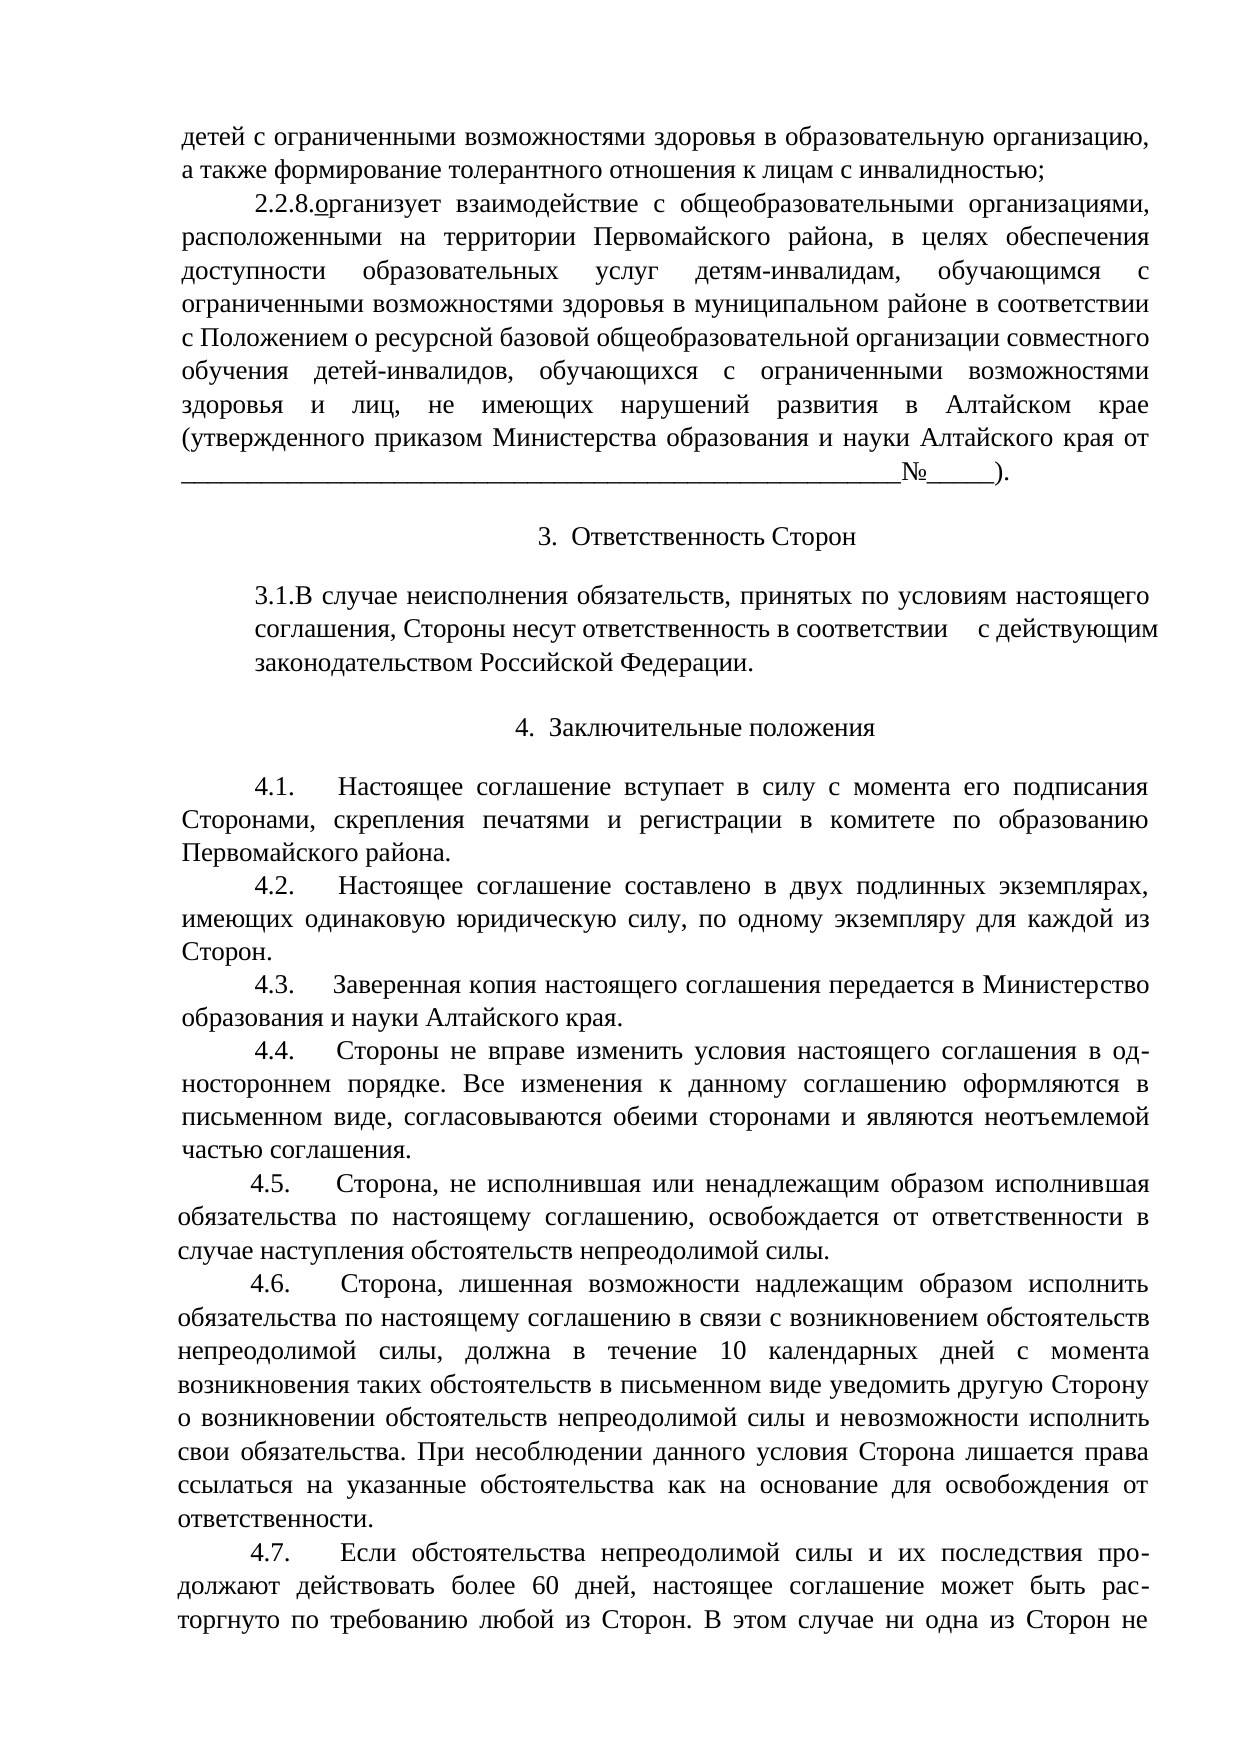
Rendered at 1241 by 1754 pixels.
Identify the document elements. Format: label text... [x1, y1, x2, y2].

list Ответственность Сторон [538, 523, 1152, 551]
list Настоящее соглашение составлено в двух подлинных экземплярах, имеющих одинаковую юридическую силу, по одному экземпляру для каждой из Сторон. [181, 868, 1149, 967]
list Заключительные положения [515, 714, 1152, 741]
text 3.1.В случае неисполнения обязательств, принятых по условиям настоящего соглашения, Стороны несут ответственность в соответствии с действующим законодательством Российской Федерации. [254, 577, 1149, 678]
list организует взаимодействие с общеобразовательными организациями, расположенными на территории Первомайского района, в целях обеспечения доступности образовательных услуг детям-инвалидам, обучающимся с ограниченными возможностями здоровья в муниципальном районе в соответствии с Положением о ресурсной базовой общеобразовательной организации совместного обучения детей-инвалидов, обучающихся с ограниченными возможностями здоровья и лиц, не имеющих нарушений развития в Алтайском крае (утвержденного приказом Министерства образования и науки Алтайского края от № ). [181, 185, 1149, 487]
list Сторона, лишенная возможности надлежащим образом исполнить обязательства по настоящему соглашению в связи с возникновением обстоятельств непреодолимой силы, должна в течение 10 календарных дней с момента возникновения таких обстоятельств в письменном виде уведомить другую Сторону о возникновении обстоятельств непреодолимой силы и невозможности исполнить свои обязательства. При несоблюдении данного условия Сторона лишается права ссылаться на указанные обстоятельства как на основание для освобождения от ответственности. [177, 1266, 1149, 1534]
list Стороны не вправе изменить условия настоящего соглашения в одностороннем порядке. Все изменения к данному соглашению оформляются в письменном виде, согласовываются обеими сторонами и являются неотъемлемой частью соглашения. [181, 1033, 1149, 1165]
list Сторона, не исполнившая или ненадлежащим образом исполнившая обязательства по настоящему соглашению, освобождается от ответственности в случае наступления обстоятельств непреодолимой силы. [177, 1165, 1149, 1266]
list Заверенная копия настоящего соглашения передается в Министерство образования и науки Алтайского края. [181, 967, 1149, 1033]
list Настоящее соглашение вступает в силу с момента его подписания Сторонами, скрепления печатями и регистрации в комитете по образованию Первомайского района. [181, 769, 1149, 868]
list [181, 118, 1149, 185]
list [177, 1534, 1149, 1635]
